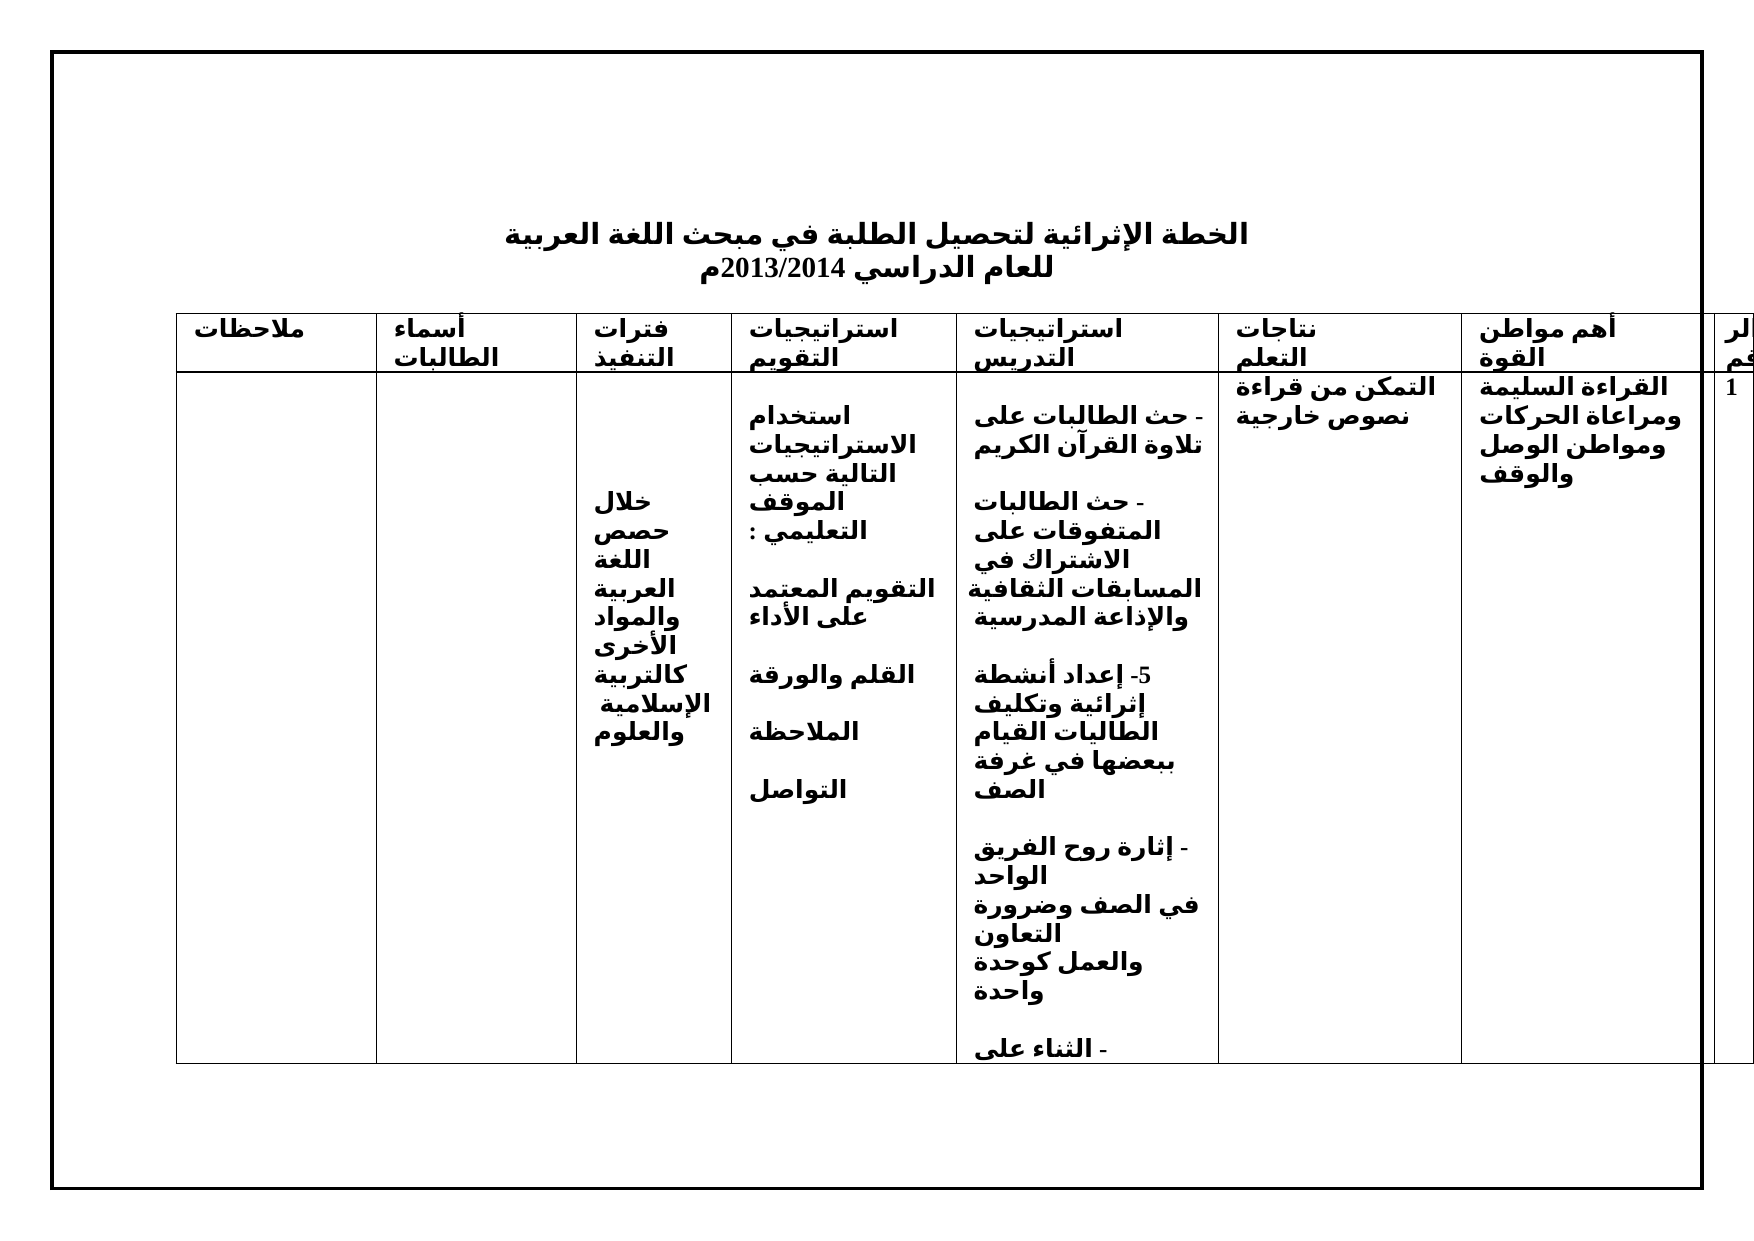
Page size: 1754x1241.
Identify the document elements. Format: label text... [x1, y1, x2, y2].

table_header استراتيجيات التقويم [732, 314, 956, 371]
table_header استراتيجيات التدريس [957, 314, 1218, 371]
text الخطة الإثرائية لتحصيل الطلبة في مبحث اللغة العربية [187, 217, 1566, 251]
text للعام الدراسي 2013/2014م [187, 251, 1566, 284]
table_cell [957, 373, 1218, 1062]
table_cell 1 [1715, 373, 1753, 1062]
table_cell [177, 373, 376, 1062]
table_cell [1462, 373, 1700, 1062]
table_header أسماء الطالبات [377, 314, 576, 371]
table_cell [1219, 373, 1461, 1062]
table_header أهم مواطن القوة [1462, 314, 1700, 371]
table_header الرقم [1715, 314, 1753, 371]
table_cell [377, 373, 576, 1062]
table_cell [732, 373, 956, 1062]
table_header فترات التنفيذ [577, 314, 731, 371]
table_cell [1704, 373, 1714, 1062]
table_header ملاحظات [177, 314, 376, 371]
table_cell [577, 373, 731, 1062]
table_header نتاجات التعلم [1219, 314, 1461, 371]
